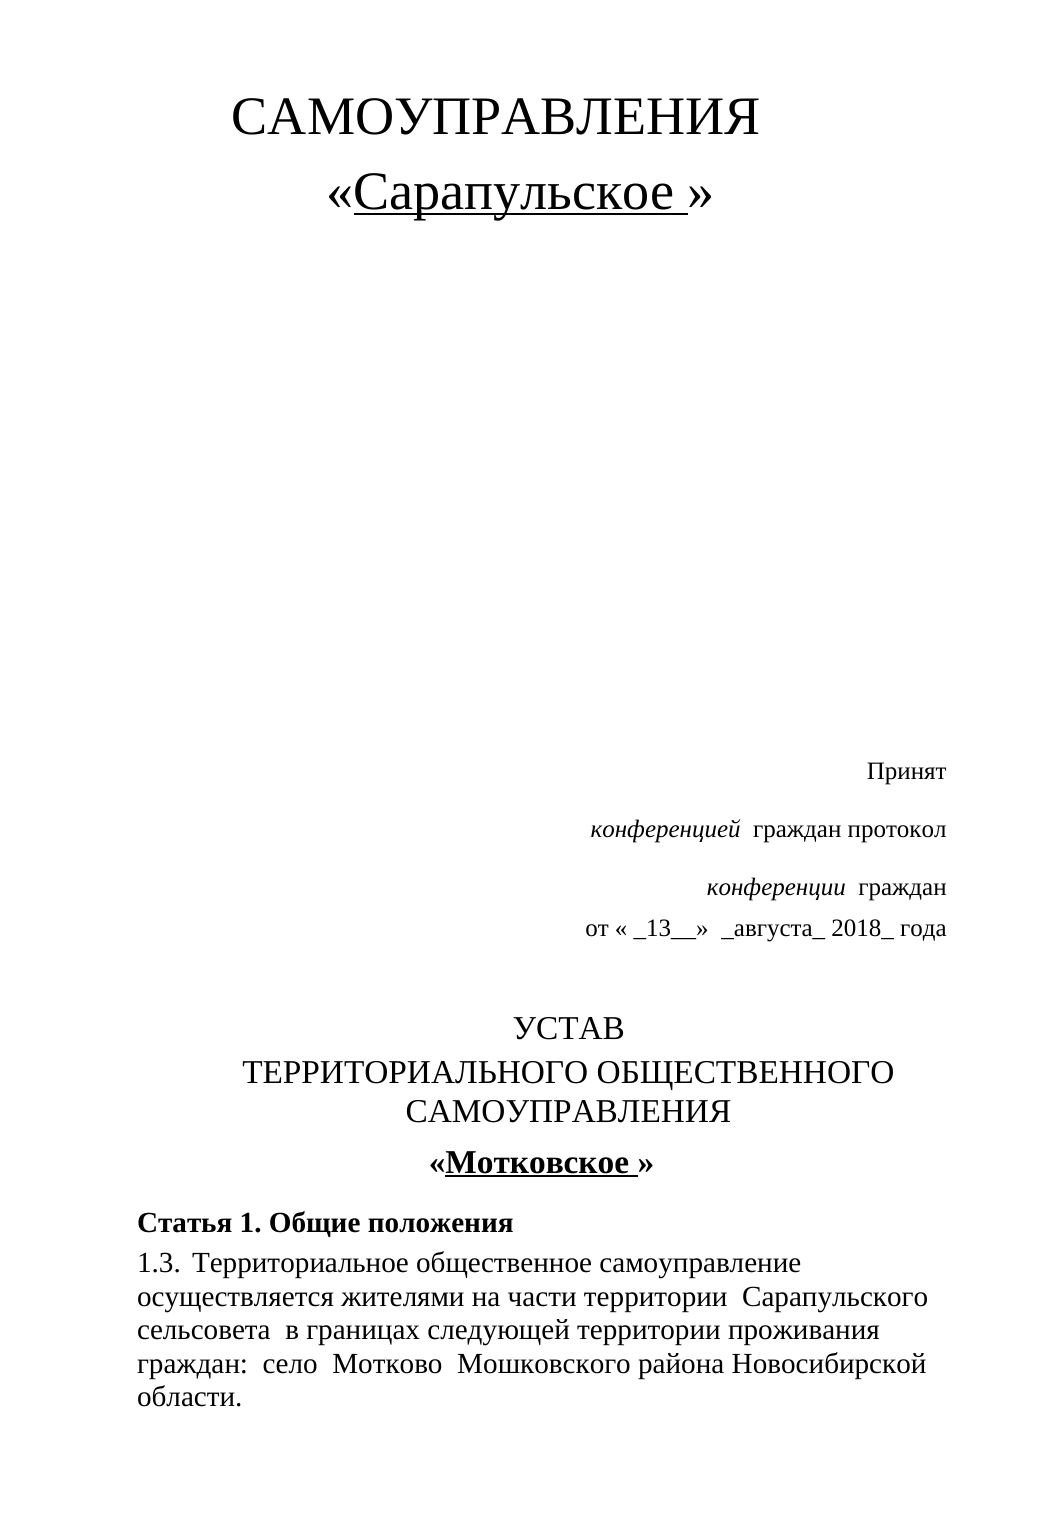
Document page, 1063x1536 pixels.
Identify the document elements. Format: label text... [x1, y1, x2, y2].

text Статья 1. Общие положения [137, 1205, 946, 1239]
text конференцией граждан протокол [118, 814, 946, 843]
text ТЕРРИТОРИАЛЬНОГО ОБЩЕСТВЕННОГО САМОУПРАВЛЕНИЯ [137, 1053, 1000, 1129]
text САМОУПРАВЛЕНИЯ [137, 84, 1000, 146]
text Принят [118, 756, 946, 785]
text УСТАВ [137, 1008, 1000, 1047]
list Территориальное общественное самоуправление осуществляется жителями на части территории Сарапульского сельсовета в границах следующей территории проживания граждан: село Мотково Мошковского района Новосибирской области. [137, 1245, 946, 1413]
text конференции граждан [137, 872, 946, 901]
text «Мотковское » [137, 1142, 1000, 1180]
text «Сарапульское » [137, 159, 1000, 221]
text от « _13__» _августа_ 2018_ года [137, 913, 946, 942]
